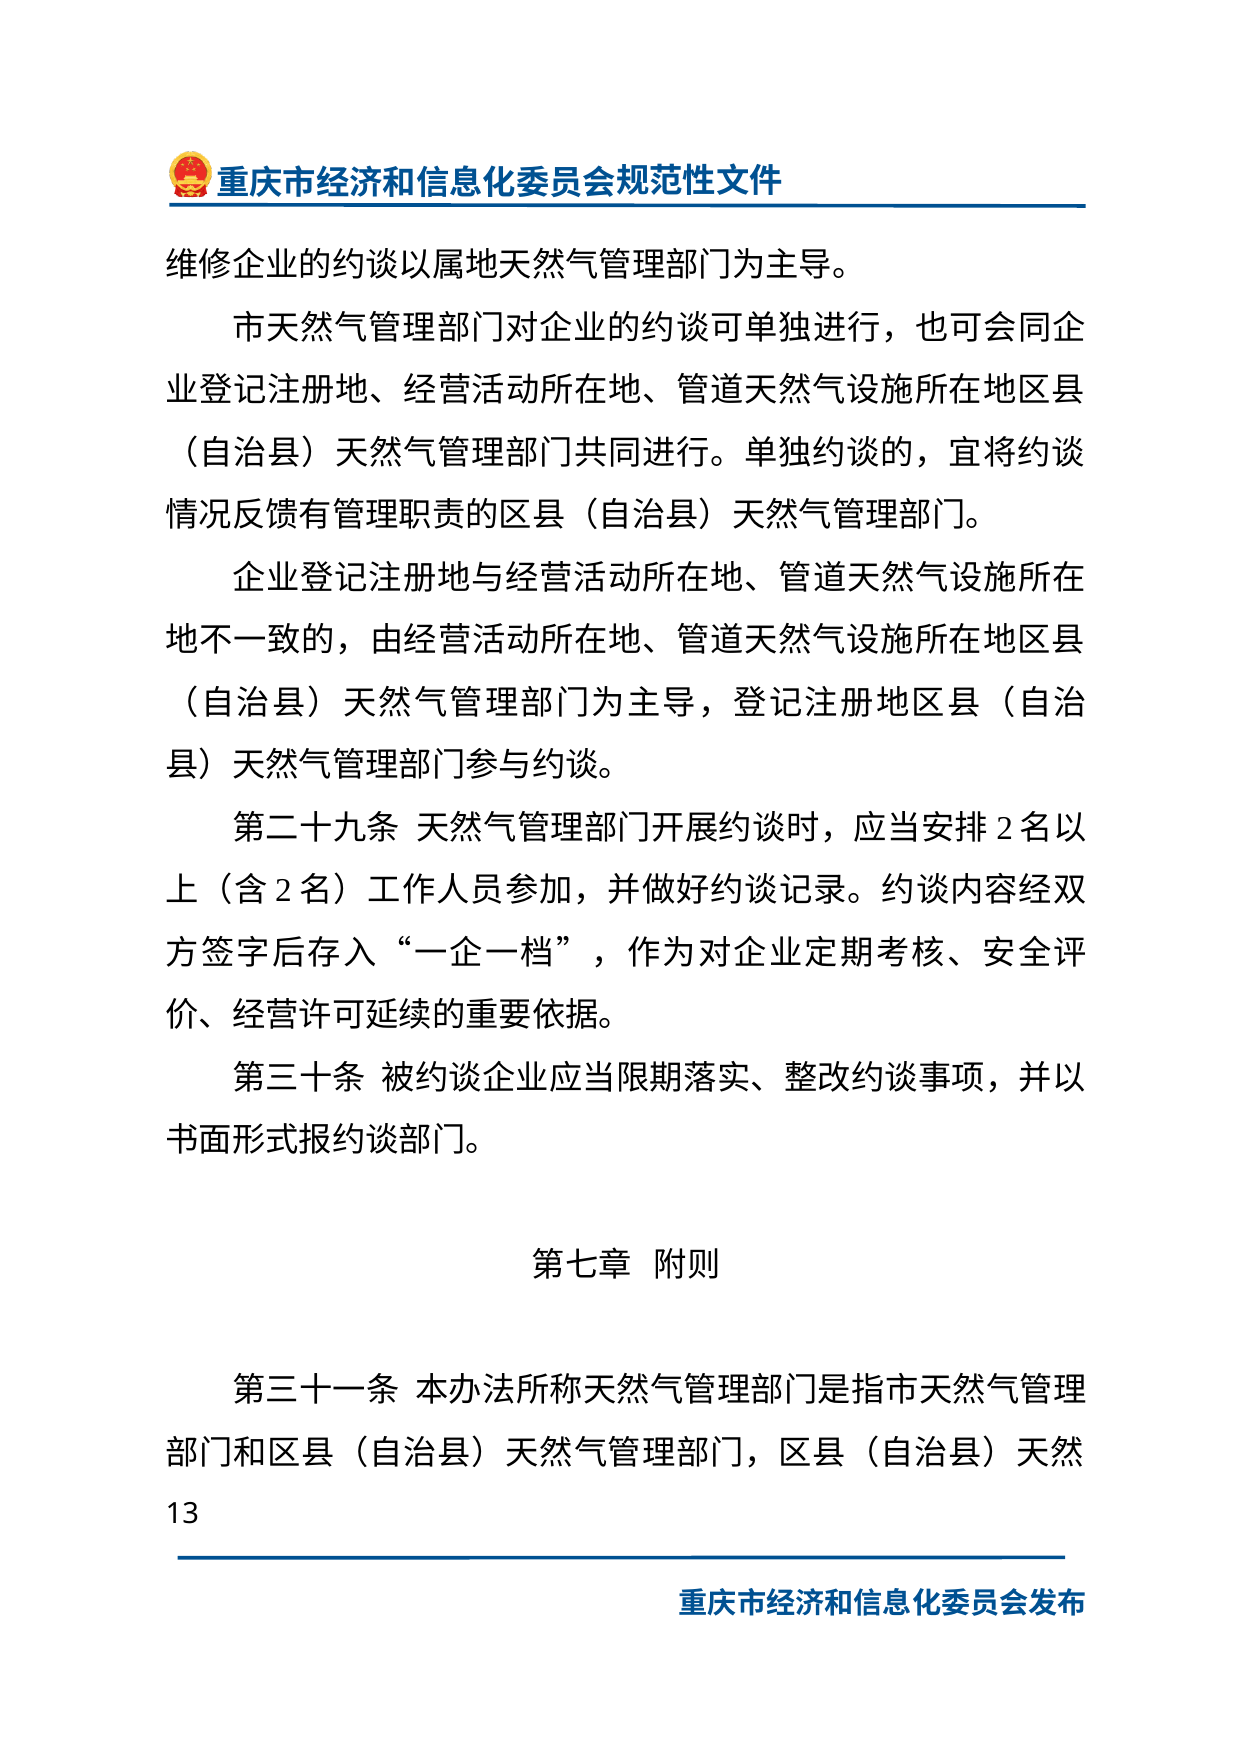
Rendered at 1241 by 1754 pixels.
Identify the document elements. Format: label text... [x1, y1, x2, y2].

picture [165, 149, 216, 201]
text 第二十八条 对管道天然气经营企业、天然气燃烧器具安装维修企业的约谈以属地天然气管理部门为主导。 [165, 227, 1087, 289]
text 市天然气管理部门对企业的约谈可单独进行，也可会同企业登记注册地、经营活动所在地、管道天然气设施所在地区县（自治县）天然气管理部门共同进行。单独约谈的，宜将约谈情况反馈有管理职责的区县（自治县）天然气管理部门。 [165, 289, 1087, 539]
text 第七章 附则 [165, 1227, 1087, 1289]
text 企业登记注册地与经营活动所在地、管道天然气设施所在地不一致的，由经营活动所在地、管道天然气设施所在地区县（自治县）天然气管理部门为主导，登记注册地区县（自治县）天然气管理部门参与约谈。 [165, 539, 1087, 789]
text 第二十九条 天然气管理部门开展约谈时，应当安排2名以上（含2名）工作人员参加，并做好约谈记录。约谈内容经双方签字后存入“一企一档”，作为对企业定期考核、安全评价、经营许可延续的重要依据。 [165, 789, 1087, 1039]
text 第三十条 被约谈企业应当限期落实、整改约谈事项，并以书面形式报约谈部门。 [165, 1039, 1087, 1164]
text 第三十一条 本办法所称天然气管理部门是指市天然气管理部门和区县（自治县）天然气管理部门，区县（自治县）天然气管理部门是指区县（自治县）经济信息委以及两江新区、重庆高新区、万盛经开区经信部门。 [165, 1352, 1087, 1477]
